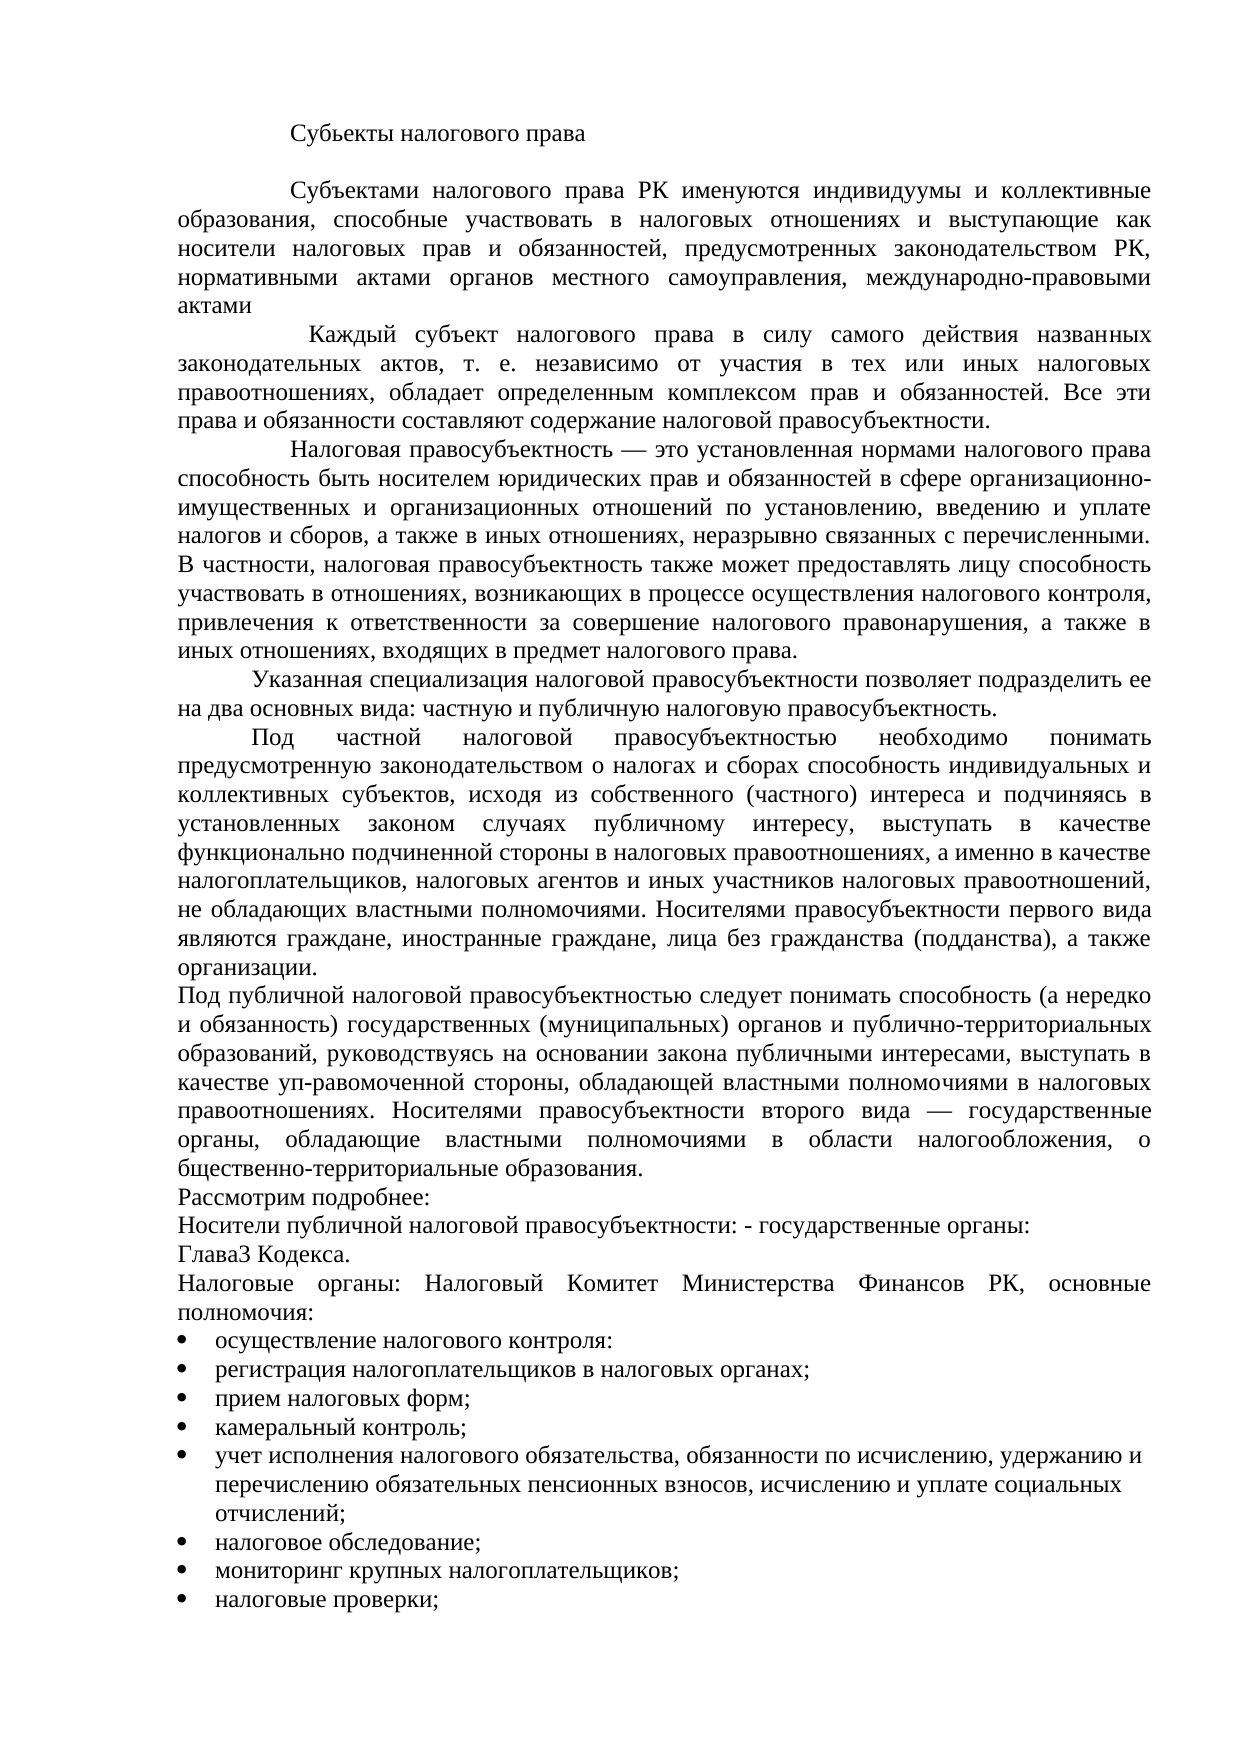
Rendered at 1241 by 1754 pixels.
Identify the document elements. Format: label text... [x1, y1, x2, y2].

list камеральный контроль; [177, 1412, 1152, 1441]
text Под публичной налоговой правосубъектностью следует понимать способность (а нередко и обязанность) государственных (муниципальных) органов и публично-территориальных образований, руководствуясь на основании закона публичными интересами, выступать в качестве уп-равомоченной стороны, обладающей властными полномочиями в налоговых правоотношениях. Носителями правосубъектности второго вида — государственные органы, обладающие властными полномочиями в области налогообложения, о бщественно-территориальные образования. [177, 981, 1152, 1182]
text Налоговые органы: Налоговый Комитет Министерства Финансов РК, основные полномочия: [177, 1268, 1152, 1326]
list налоговое обследование; [177, 1527, 1152, 1556]
text Указанная специализация налоговой правосубъектности позволяет подразделить ее на два основных вида: частную и публичную налоговую правосубъектность. [177, 664, 1152, 722]
text Каждый субъект налогового права в силу самого действия названных законодательных актов, т. е. независимо от участия в тех или иных налоговых правоотношениях, обладает определенным комплексом прав и обязанностей. Все эти права и обязанности составляют содержание налоговой правосубъектности. [177, 319, 1152, 434]
list осуществление налогового контроля: [177, 1326, 1152, 1354]
list мониторинг крупных налогоплательщиков; [177, 1556, 1152, 1584]
text Глава3 Кодекса. [177, 1239, 1152, 1268]
text Субьекты налогового права [290, 118, 1152, 147]
text Субъектами налогового права РК именуются индивидуумы и коллективные образования, способные участвовать в налоговых отношениях и выступающие как носители налоговых прав и обязанностей, предусмотренных законодательством РК, нормативными актами органов местного самоуправления, международно-правовыми актами [177, 176, 1152, 319]
text Налоговая правосубъектность — это установленная нормами налогового права способность быть носителем юридических прав и обязанностей в сфере организационно-имущественных и организационных отношений по установлению, введению и уплате налогов и сборов, а также в иных отношениях, неразрывно связанных с перечисленными. В частности, налоговая правосубъектность также может предоставлять лицу способность участвовать в отношениях, возникающих в процессе осуществления налогового контроля, привлечения к ответственности за совершение налогового правонарушения, а также в иных отношениях, входящих в предмет налогового права. [177, 434, 1152, 664]
list учет исполнения налогового обязательства, обязанности по исчислению, удержанию и перечислению обязательных пенсионных взносов, исчислению и уплате социальных отчислений; [177, 1441, 1152, 1527]
text Носители публичной налоговой правосубъектности: - государственные органы: [177, 1211, 1152, 1239]
list регистрация налогоплательщиков в налоговых органах; [177, 1354, 1152, 1383]
list налоговые проверки; [177, 1584, 1152, 1613]
text Рассмотрим подробнее: [177, 1182, 1152, 1211]
text Под частной налоговой правосубъектностью необходимо понимать предусмотренную законодательством о налогах и сборах способность индивидуальных и коллективных субъектов, исходя из собственного (частного) интереса и подчиняясь в установленных законом случаях публичному интересу, выступать в качестве функционально подчиненной стороны в налоговых правоотношениях, а именно в качестве налогоплательщиков, налоговых агентов и иных участников налоговых правоотношений, не обладающих властными полномочиями. Носителями правосубъектности первого вида являются граждане, иностранные граждане, лица без гражданства (подданства), а также организации. [177, 722, 1152, 981]
list прием налоговых форм; [177, 1383, 1152, 1412]
